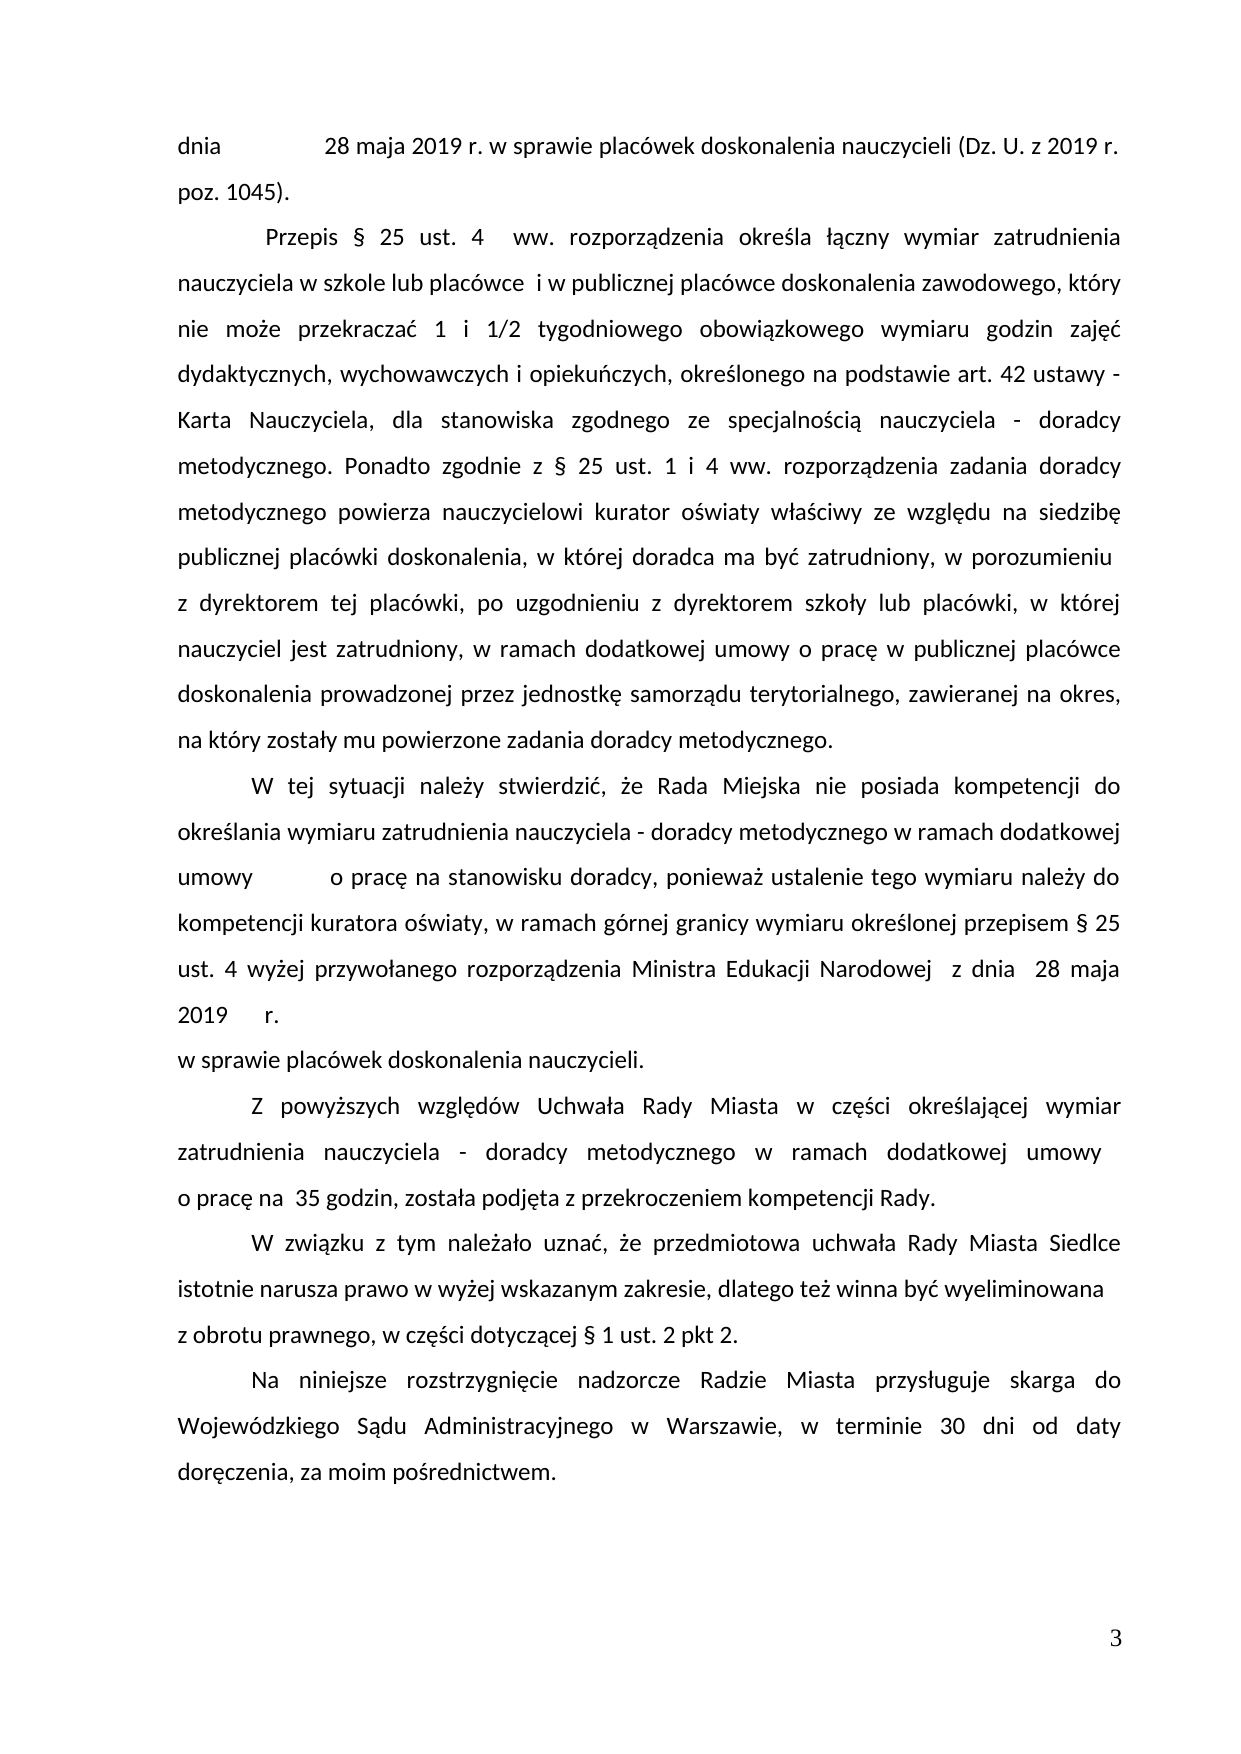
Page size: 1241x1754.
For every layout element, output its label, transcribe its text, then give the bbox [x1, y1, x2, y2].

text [177, 130, 1122, 206]
text W związku z tym należało uznać, że przedmiotowa uchwała Rady Miasta Siedlce istotnie narusza prawo w wyżej wskazanym zakresie, dlatego też winna być wyeliminowana z obrotu prawnego, w części dotyczącej § 1 ust. 2 pkt 2. [177, 1227, 1122, 1349]
text W tej sytuacji należy stwierdzić, że Rada Miejska nie posiada kompetencji do określania wymiaru zatrudnienia nauczyciela - doradcy metodycznego w ramach dodatkowej umowy o pracę na stanowisku doradcy, ponieważ ustalenie tego wymiaru należy do kompetencji kuratora oświaty, w ramach górnej granicy wymiaru określonej przepisem § 25 ust. 4 wyżej przywołanego rozporządzenia Ministra Edukacji Narodowej z dnia 28 maja 2019 r. w sprawie placówek doskonalenia nauczycieli. [177, 770, 1122, 1075]
text Przepis § 25 ust. 4 ww. rozporządzenia określa łączny wymiar zatrudnienia nauczyciela w szkole lub placówce i w publicznej placówce doskonalenia zawodowego, który nie może przekraczać 1 i 1/2 tygodniowego obowiązkowego wymiaru godzin zajęć dydaktycznych, wychowawczych i opiekuńczych, określonego na podstawie art. 42 ustawy - Karta Nauczyciela, dla stanowiska zgodnego ze specjalnością nauczyciela - doradcy metodycznego. Ponadto zgodnie z § 25 ust. 1 i 4 ww. rozporządzenia zadania doradcy metodycznego powierza nauczycielowi kurator oświaty właściwy ze względu na siedzibę publicznej placówki doskonalenia, w której doradca ma być zatrudniony, w porozumieniu z dyrektorem tej placówki, po uzgodnieniu z dyrektorem szkoły lub placówki, w której nauczyciel jest zatrudniony, w ramach dodatkowej umowy o pracę w publicznej placówce doskonalenia prowadzonej przez jednostkę samorządu terytorialnego, zawieranej na okres, na który zostały mu powierzone zadania doradcy metodycznego. [177, 221, 1122, 755]
text Na niniejsze rozstrzygnięcie nadzorcze Radzie Miasta przysługuje skarga do Wojewódzkiego Sądu Administracyjnego w Warszawie, w terminie 30 dni od daty doręczenia, za moim pośrednictwem. [177, 1364, 1122, 1487]
text Z powyższych względów Uchwała Rady Miasta w części określającej wymiar zatrudnienia nauczyciela - doradcy metodycznego w ramach dodatkowej umowy o pracę na 35 godzin, została podjęta z przekroczeniem kompetencji Rady. [177, 1090, 1122, 1212]
